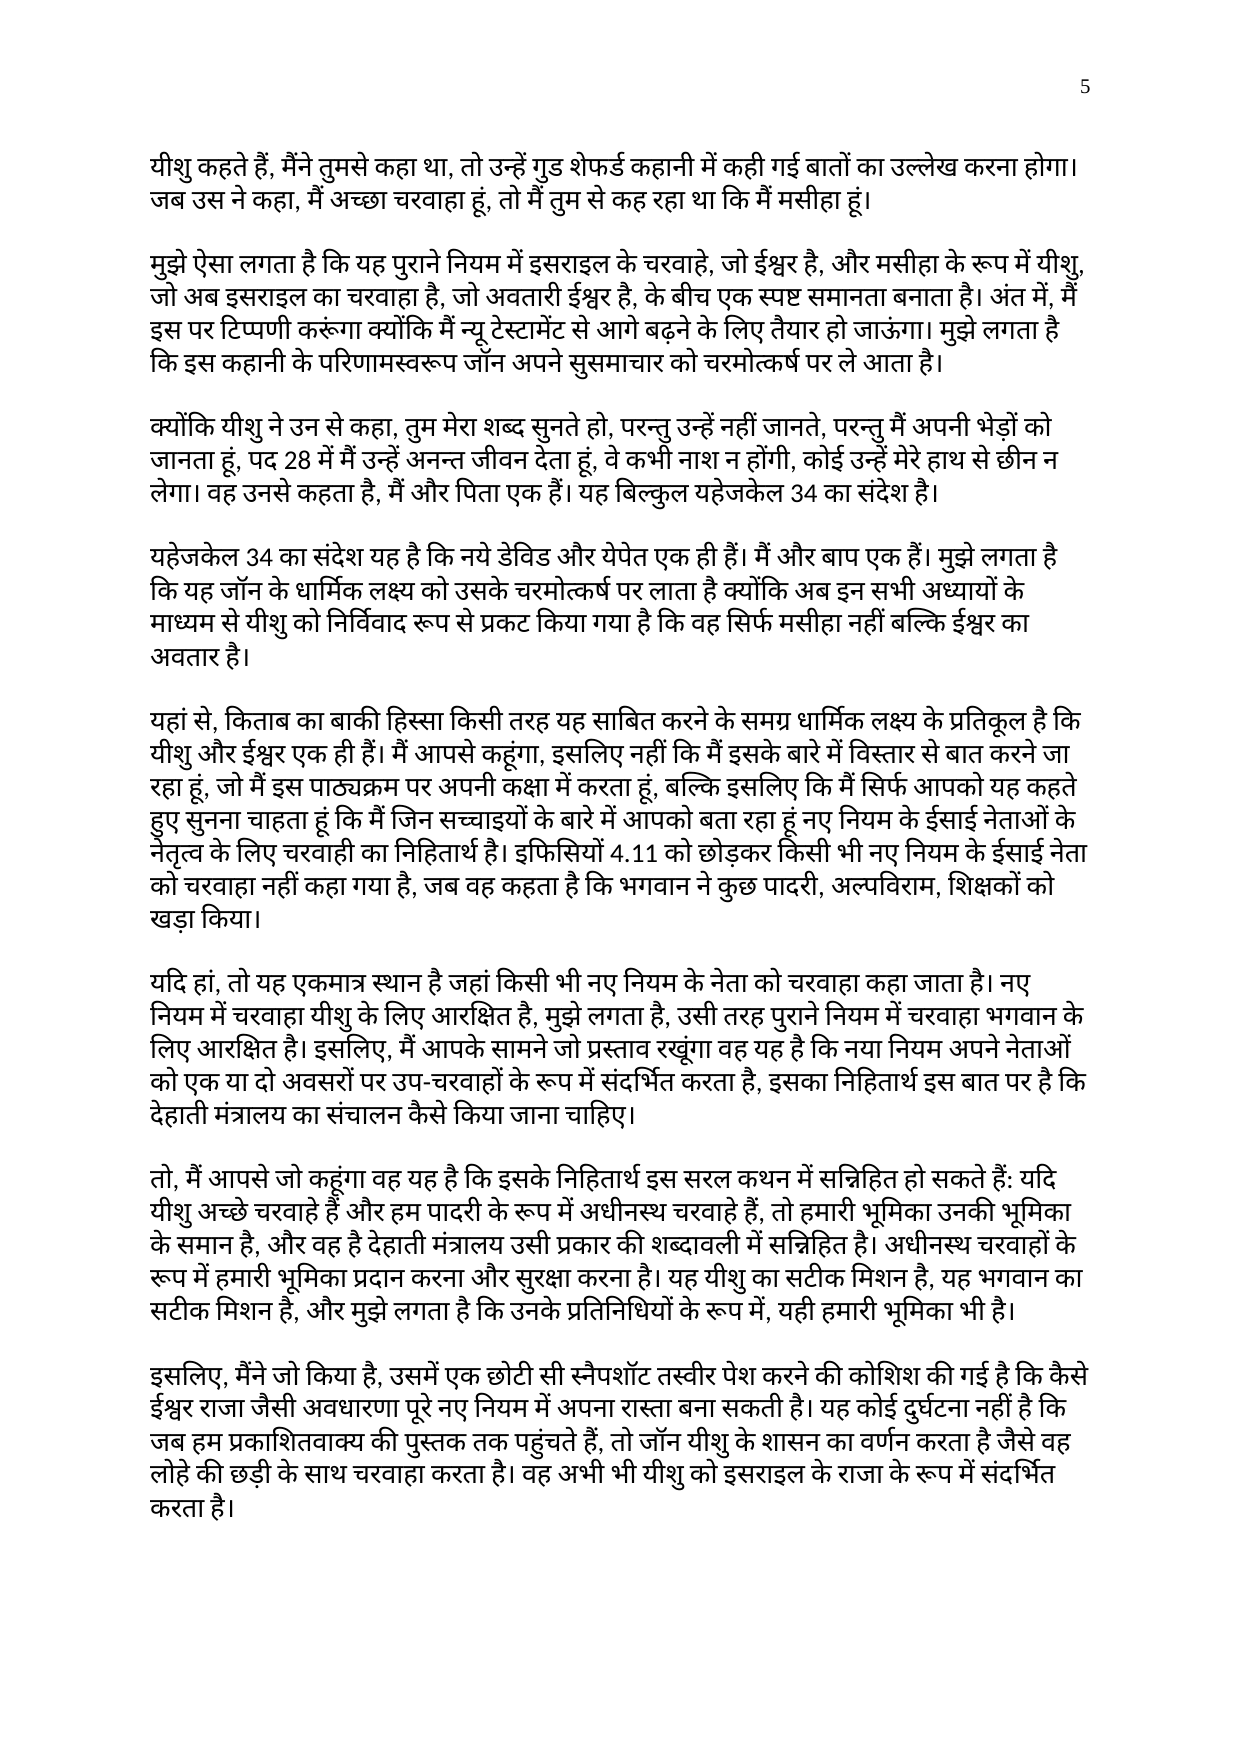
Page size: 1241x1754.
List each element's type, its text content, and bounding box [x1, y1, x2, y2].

text क्योंकि यीशु ने उन से कहा, तुम मेरा शब्द सुनते हो, परन्तु उन्हें नहीं जानते, परन्तु मैं अपनी भेड़ों को जानता हूं, पद 28 में मैं उन्हें अनन्त जीवन देता हूं, वे कभी नाश न होंगी, कोई उन्हें मेरे हाथ से छीन न लेगा। वह उनसे कहता है, मैं और पिता एक हैं। यह बिल्कुल यहेजकेल 34 का संदेश है। [150, 410, 1090, 509]
text यहां से, किताब का बाकी हिस्सा किसी तरह यह साबित करने के समग्र धार्मिक लक्ष्य के प्रतिकूल है कि यीशु और ईश्वर एक ही हैं। मैं आपसे कहूंगा, इसलिए नहीं कि मैं इसके बारे में विस्तार से बात करने जा रहा हूं, जो मैं इस पाठ्यक्रम पर अपनी कक्षा में करता हूं, बल्कि इसलिए कि मैं सिर्फ आपको यह कहते हुए सुनना चाहता हूं कि मैं जिन सच्चाइयों के बारे में आपको बता रहा हूं नए नियम के ईसाई नेताओं के नेतृत्व के लिए चरवाही का निहितार्थ है। इफिसियों 4.11 को छोड़कर किसी भी नए नियम के ईसाई नेता को चरवाहा नहीं कहा गया है, जब वह कहता है कि भगवान ने कुछ पादरी, अल्पविराम, शिक्षकों को खड़ा किया। [150, 704, 1090, 935]
text तो, मैं आपसे जो कहूंगा वह यह है कि इसके निहितार्थ इस सरल कथन में सन्निहित हो सकते हैं: यदि यीशु अच्छे चरवाहे हैं और हम पादरी के रूप में अधीनस्थ चरवाहे हैं, तो हमारी भूमिका उनकी भूमिका के समान है, और वह है देहाती मंत्रालय उसी प्रकार की शब्दावली में सन्निहित है। अधीनस्थ चरवाहों के रूप में हमारी भूमिका प्रदान करना और सुरक्षा करना है। यह यीशु का सटीक मिशन है, यह भगवान का सटीक मिशन है, और मुझे लगता है कि उनके प्रतिनिधियों के रूप में, यही हमारी भूमिका भी है। [150, 1162, 1090, 1327]
text यहेजकेल 34 का संदेश यह है कि नये डेविड और येपेत एक ही हैं। मैं और बाप एक हैं। मुझे लगता है कि यह जॉन के धार्मिक लक्ष्य को उसके चरमोत्कर्ष पर लाता है क्योंकि अब इन सभी अध्यायों के माध्यम से यीशु को निर्विवाद रूप से प्रकट किया गया है कि वह सिर्फ मसीहा नहीं बल्कि ईश्वर का अवतार है। [150, 541, 1090, 673]
text यदि हां, तो यह एकमात्र स्थान है जहां किसी भी नए नियम के नेता को चरवाहा कहा जाता है। नए नियम में चरवाहा यीशु के लिए आरक्षित है, मुझे लगता है, उसी तरह पुराने नियम में चरवाहा भगवान के लिए आरक्षित है। इसलिए, मैं आपके सामने जो प्रस्ताव रखूंगा वह यह है कि नया नियम अपने नेताओं को एक या दो अवसरों पर उप-चरवाहों के रूप में संदर्भित करता है, इसका निहितार्थ इस बात पर है कि देहाती मंत्रालय का संचालन कैसे किया जाना चाहिए। [150, 966, 1090, 1131]
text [150, 150, 1090, 216]
text इसलिए, मैंने जो किया है, उसमें एक छोटी सी स्नैपशॉट तस्वीर पेश करने की कोशिश की गई है कि कैसे ईश्वर राजा जैसी अवधारणा पूरे नए नियम में अपना रास्ता बना सकती है। यह कोई दुर्घटना नहीं है कि जब हम प्रकाशितवाक्य की पुस्तक तक पहुंचते हैं, तो जॉन यीशु के शासन का वर्णन करता है जैसे वह लोहे की छड़ी के साथ चरवाहा करता है। वह अभी भी यीशु को इसराइल के राजा के रूप में संदर्भित करता है। [150, 1359, 1090, 1524]
text मुझे ऐसा लगता है कि यह पुराने नियम में इसराइल के चरवाहे, जो ईश्वर है, और मसीहा के रूप में यीशु, जो अब इसराइल का चरवाहा है, जो अवतारी ईश्वर है, के बीच एक स्पष्ट समानता बनाता है। अंत में, मैं इस पर टिप्पणी करूंगा क्योंकि मैं न्यू टेस्टामेंट से आगे बढ़ने के लिए तैयार हो जाऊंगा। मुझे लगता है कि इस कहानी के परिणामस्वरूप जॉन अपने सुसमाचार को चरमोत्कर्ष पर ले आता है। [150, 247, 1090, 379]
